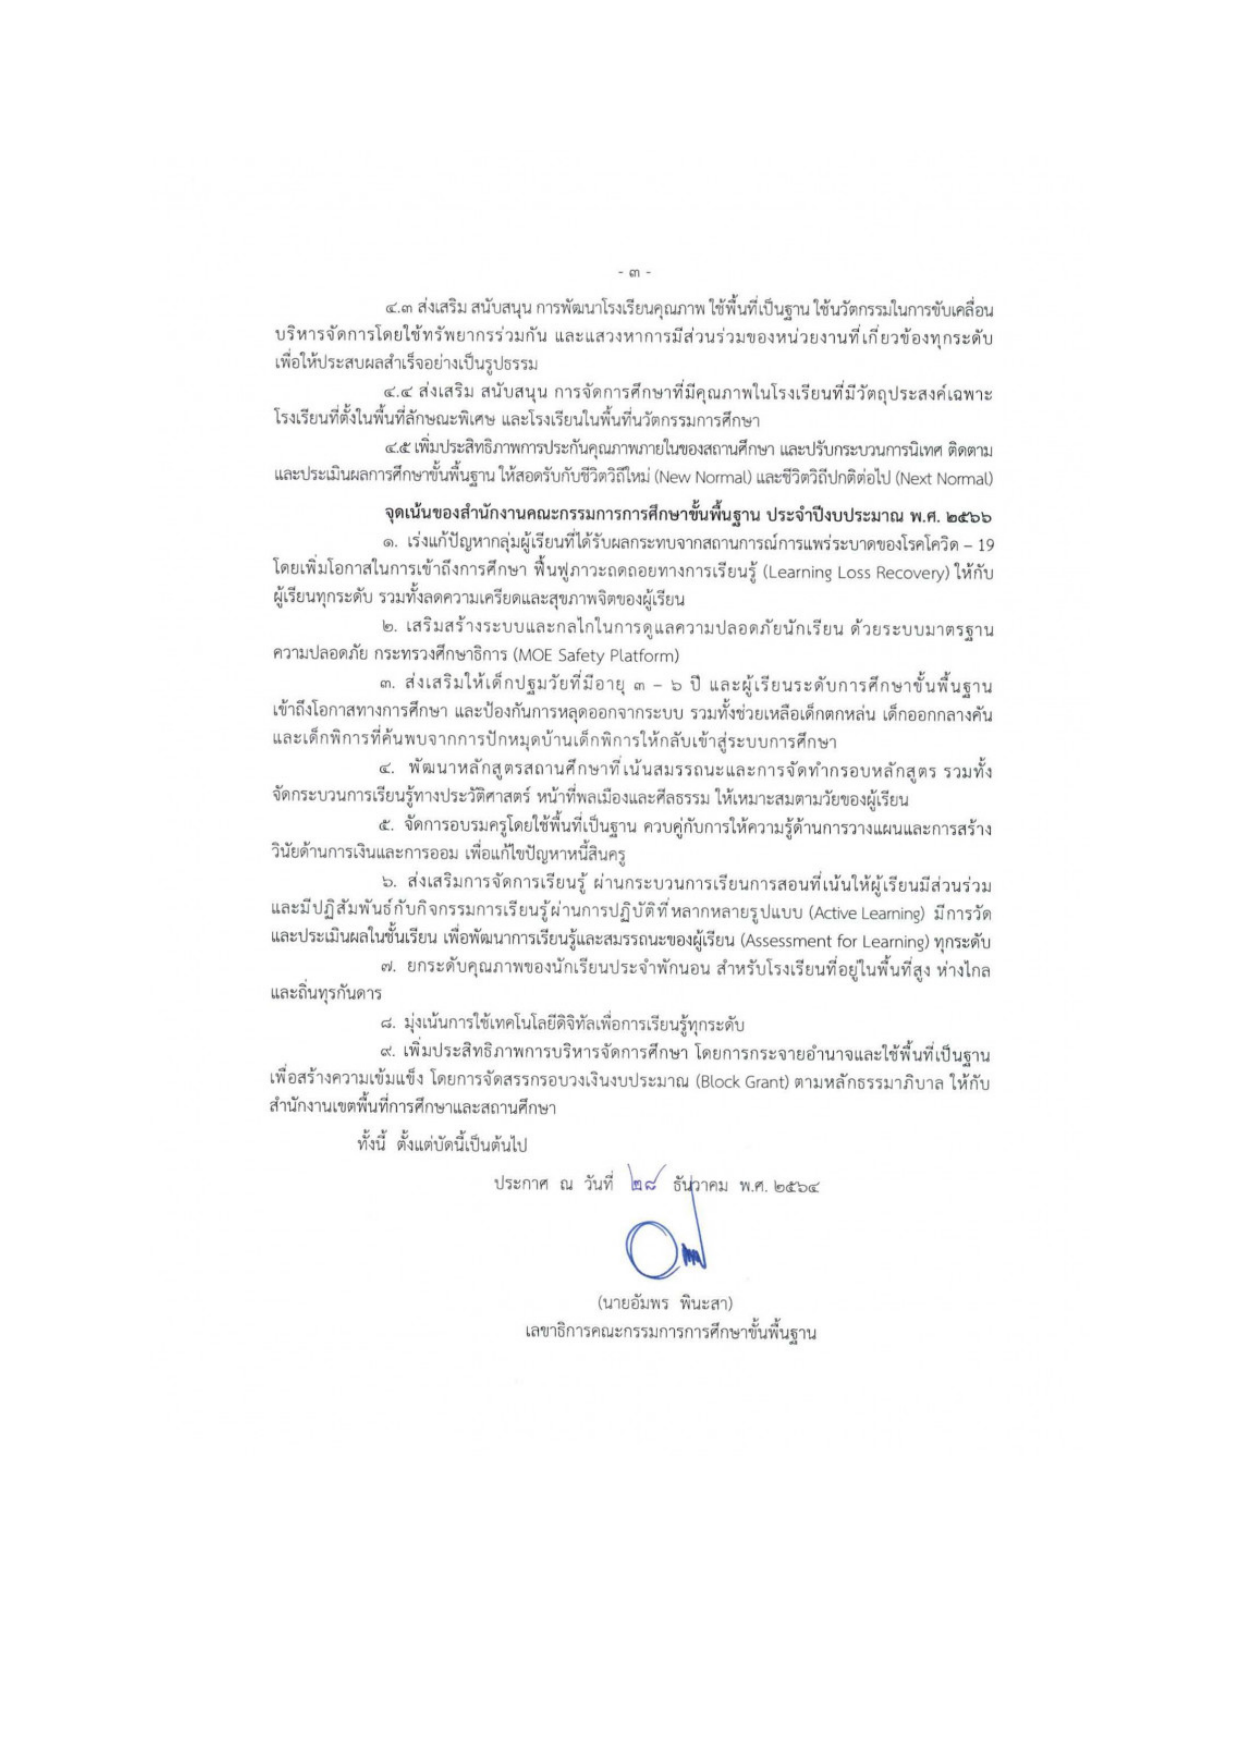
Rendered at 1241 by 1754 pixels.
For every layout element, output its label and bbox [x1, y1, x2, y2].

picture [150, 150, 1091, 1456]
